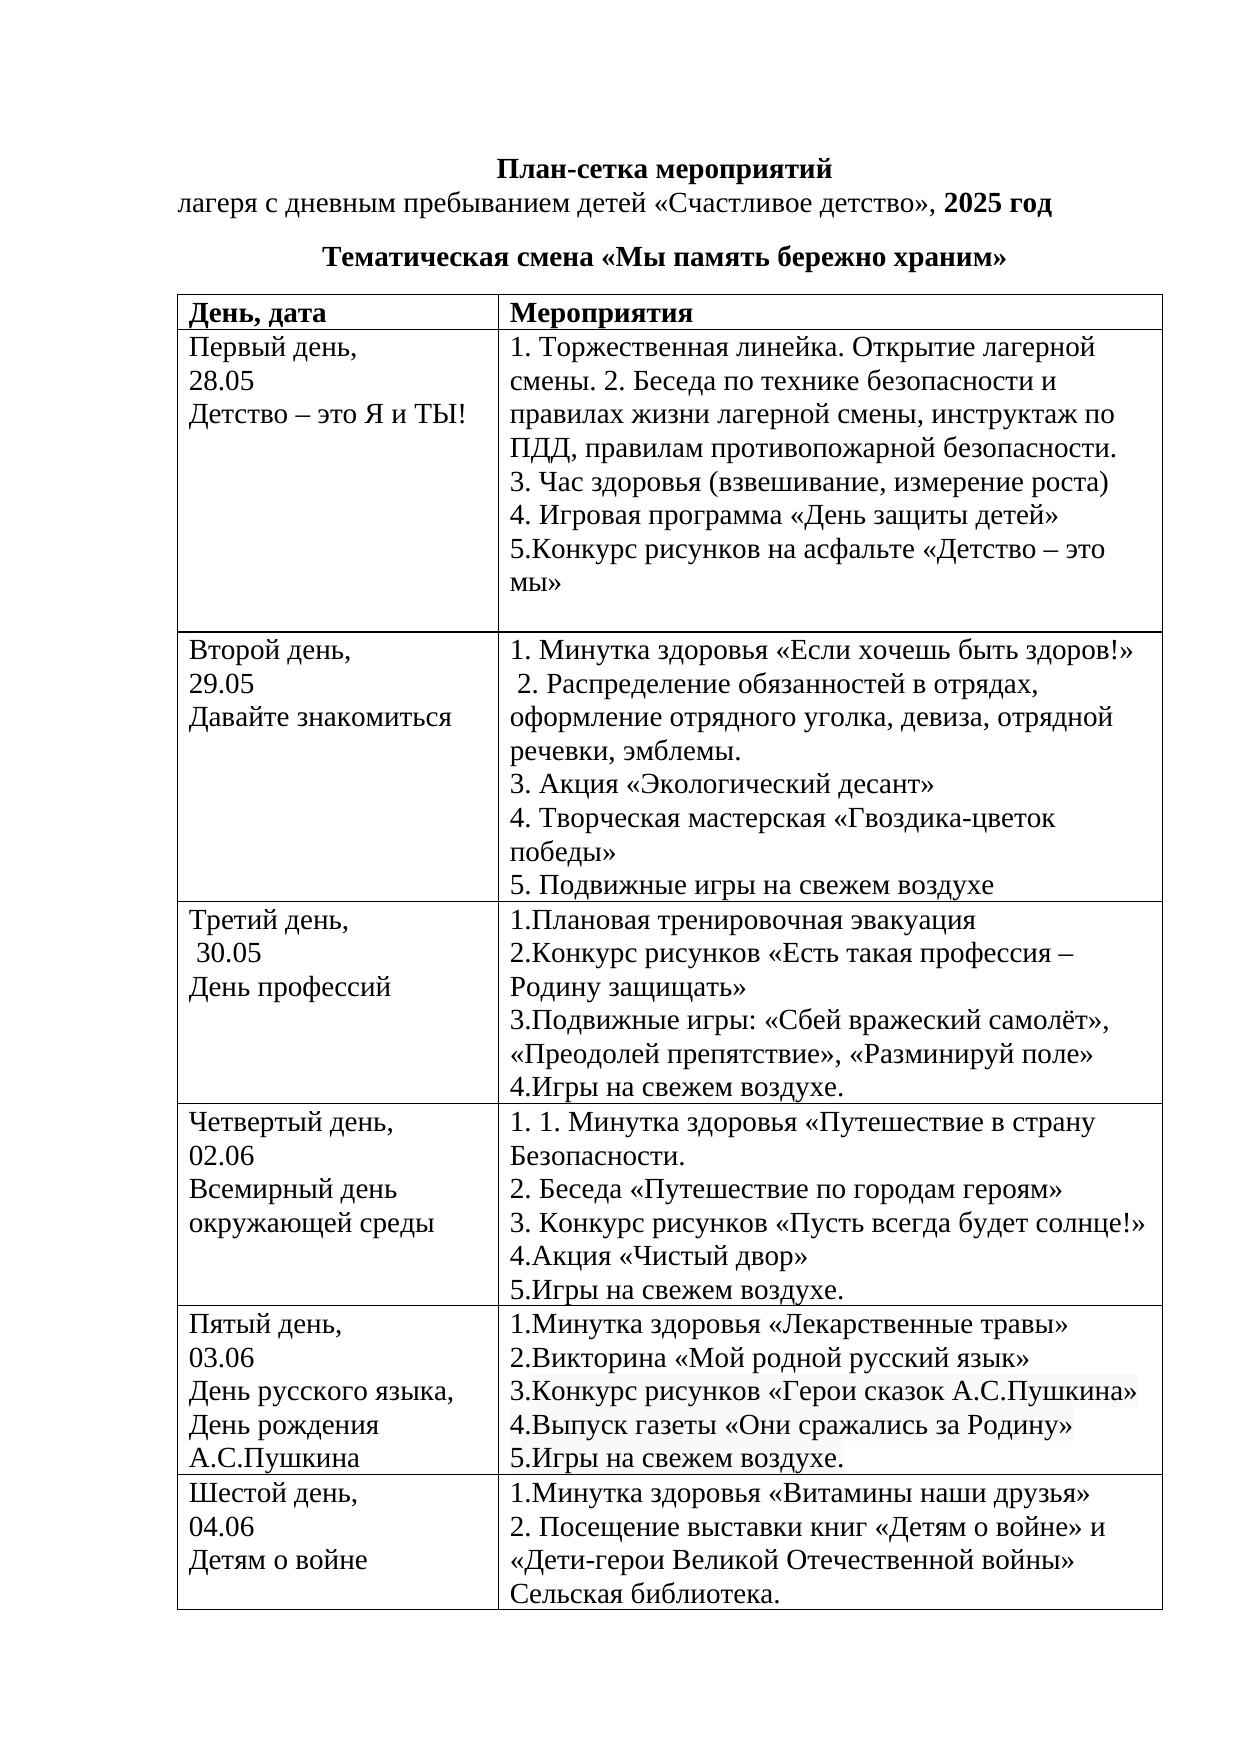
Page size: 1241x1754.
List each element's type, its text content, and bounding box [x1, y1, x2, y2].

table_header День, дата [178, 295, 498, 328]
table_cell 1.Плановая тренировочная эвакуация 2.Конкурс рисунков «Есть такая профессия –Родину защищать» 3.Подвижные игры: «Сбей вражеский самолёт», «Преодолей препятствие», «Разминируй поле» 4.Игры на свежем воздухе. [499, 902, 1162, 1103]
table_cell 1. Торжественная линейка. Открытие лагерной смены. 2. Беседа по технике безопасности и правилах жизни лагерной смены, инструктаж по ПДД, правилам противопожарной безопасности. 3. Час здоровья (взвешивание, измерение роста) 4. Игровая программа «День защиты детей» 5.Конкурс рисунков на асфальте «Детство – это мы» [499, 330, 1162, 631]
text План-сетка мероприятий [177, 152, 1152, 185]
table_cell 1. Минутка здоровья «Если хочешь быть здоров!» 2. Распределение обязанностей в отрядах, оформление отрядного уголка, девиза, отрядной речевки, эмблемы. 3. Акция «Экологический десант» 4. Творческая мастерская «Гвоздика-цветок победы» 5. Подвижные игры на свежем воздухе [499, 633, 1162, 901]
table_cell Второй день, 29.05 Давайте знакомиться [178, 633, 498, 901]
table_cell 1. 1. Минутка здоровья «Путешествие в страну Безопасности. 2. Беседа «Путешествие по городам героям» 3. Конкурс рисунков «Пусть всегда будет солнце!» 4.Акция «Чистый двор» 5.Игры на свежем воздухе. [499, 1104, 1162, 1305]
table_cell Пятый день, 03.06 День русского языка, День рождения А.С.Пушкина [178, 1306, 498, 1474]
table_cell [499, 1475, 1162, 1609]
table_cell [178, 1475, 498, 1609]
text лагеря с дневным пребыванием детей «Счастливое детство», 2025 год [177, 185, 1152, 219]
table_cell Четвертый день, 02.06 Всемирный день окружающей среды [178, 1104, 498, 1305]
table_header Мероприятия [499, 295, 1162, 328]
table_cell Третий день, 30.05 День профессий [178, 902, 498, 1103]
text Тематическая смена «Мы память бережно храним» [177, 239, 1152, 273]
table_cell 1.Минутка здоровья «Лекарственные травы» 2.Викторина «Мой родной русский язык» 3.Конкурс рисунков «Герои сказок А.С.Пушкина» 4.Выпуск газеты «Они сражались за Родину» 5.Игры на свежем воздухе. [499, 1306, 1162, 1474]
table_cell Первый день, 28.05 Детство – это Я и ТЫ! [178, 330, 498, 631]
